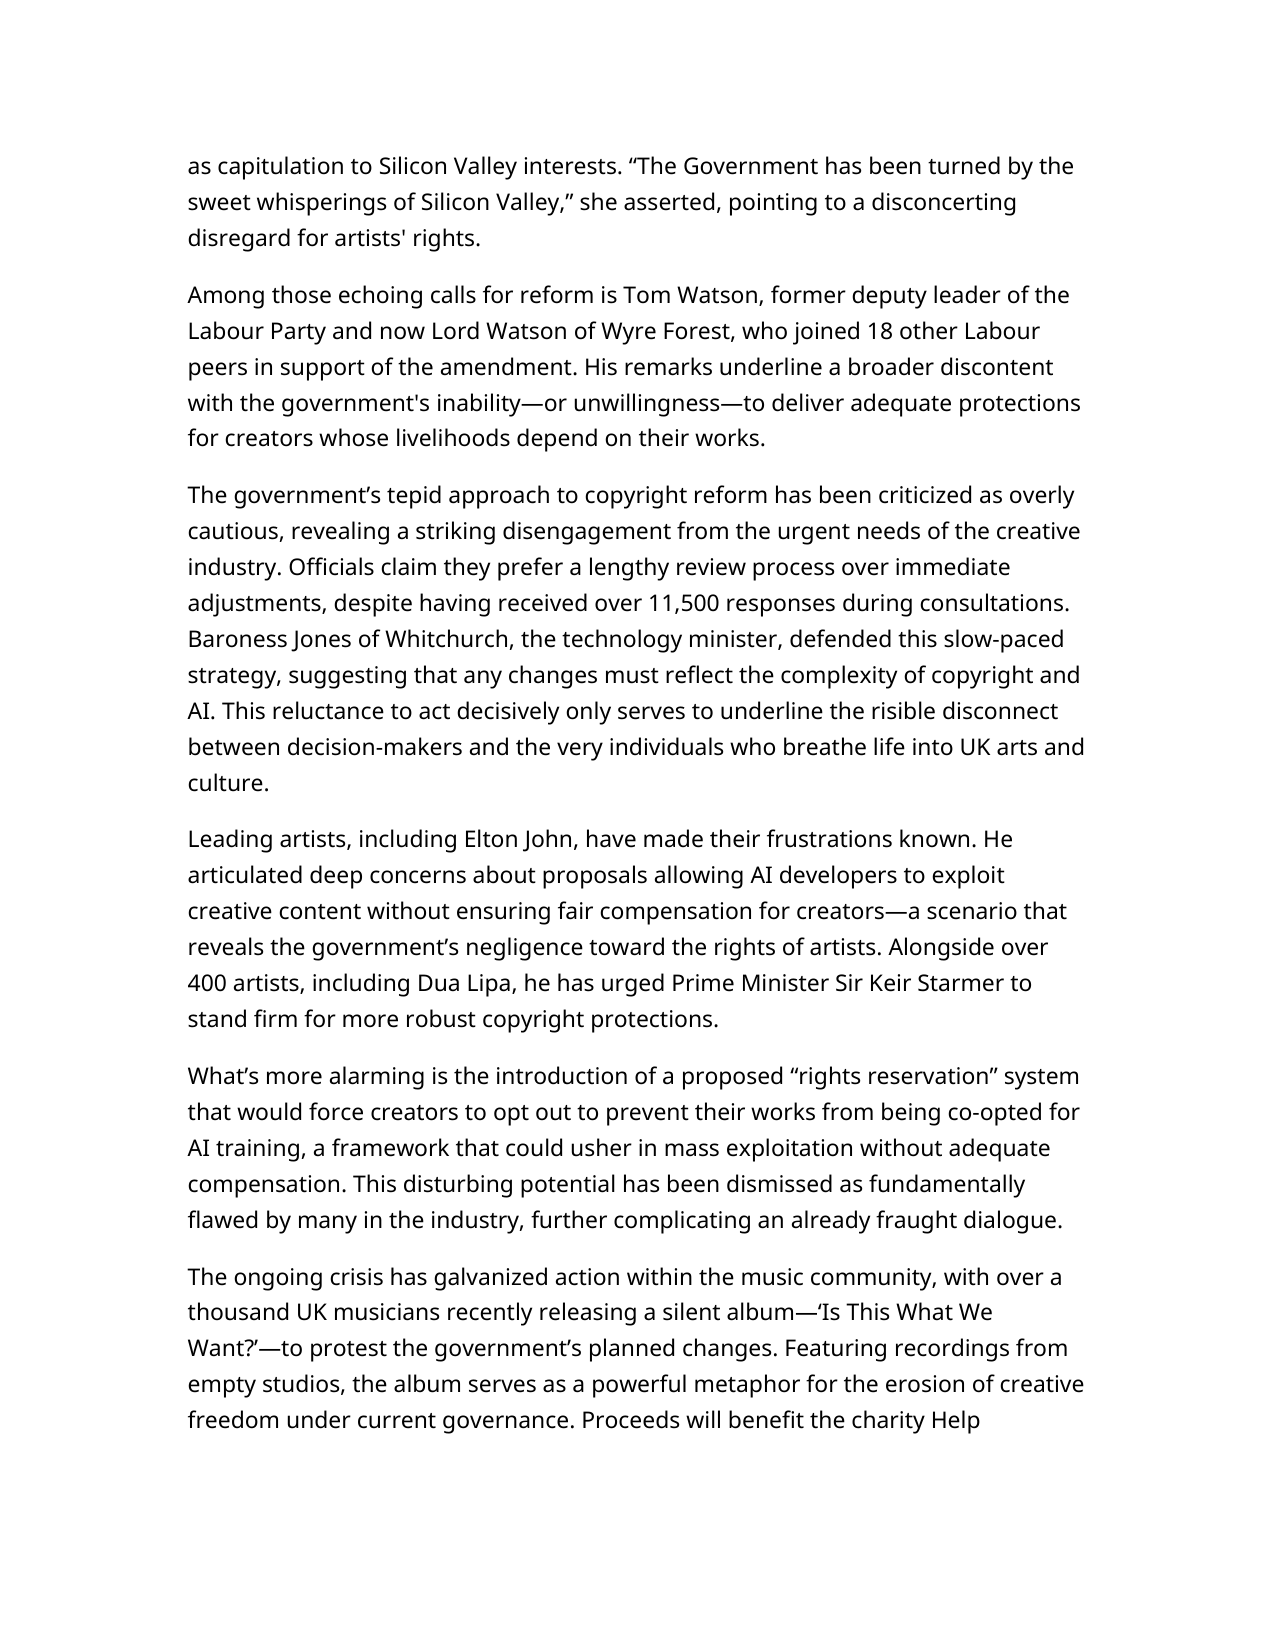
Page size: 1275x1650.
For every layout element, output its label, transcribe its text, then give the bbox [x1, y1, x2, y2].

text Among those echoing calls for reform is Tom Watson, former deputy leader of the Labour Party and now Lord Watson of Wyre Forest, who joined 18 other Labour peers in support of the amendment. His remarks underline a broader discontent with the government's inability—or unwillingness—to deliver adequate protections for creators whose livelihoods depend on their works. [187, 279, 1087, 454]
text What’s more alarming is the introduction of a proposed “rights reservation” system that would force creators to opt out to prevent their works from being co-opted for AI training, a framework that could usher in mass exploitation without adequate compensation. This disturbing potential has been dismissed as fundamentally flawed by many in the industry, further complicating an already fraught dialogue. [187, 1060, 1087, 1235]
text The government’s tepid approach to copyright reform has been criticized as overly cautious, revealing a striking disengagement from the urgent needs of the creative industry. Officials claim they prefer a lengthy review process over immediate adjustments, despite having received over 11,500 responses during consultations. Baroness Jones of Whitchurch, the technology minister, defended this slow-paced strategy, suggesting that any changes must reflect the complexity of copyright and AI. This reluctance to act decisively only serves to underline the risible disconnect between decision-makers and the very individuals who breathe life into UK arts and culture. [187, 479, 1087, 798]
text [187, 150, 1087, 253]
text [187, 1260, 1087, 1435]
text Leading artists, including Elton John, have made their frustrations known. He articulated deep concerns about proposals allowing AI developers to exploit creative content without ensuring fair compensation for creators—a scenario that reveals the government’s negligence toward the rights of artists. Alongside over 400 artists, including Dua Lipa, he has urged Prime Minister Sir Keir Starmer to stand firm for more robust copyright protections. [187, 823, 1087, 1034]
